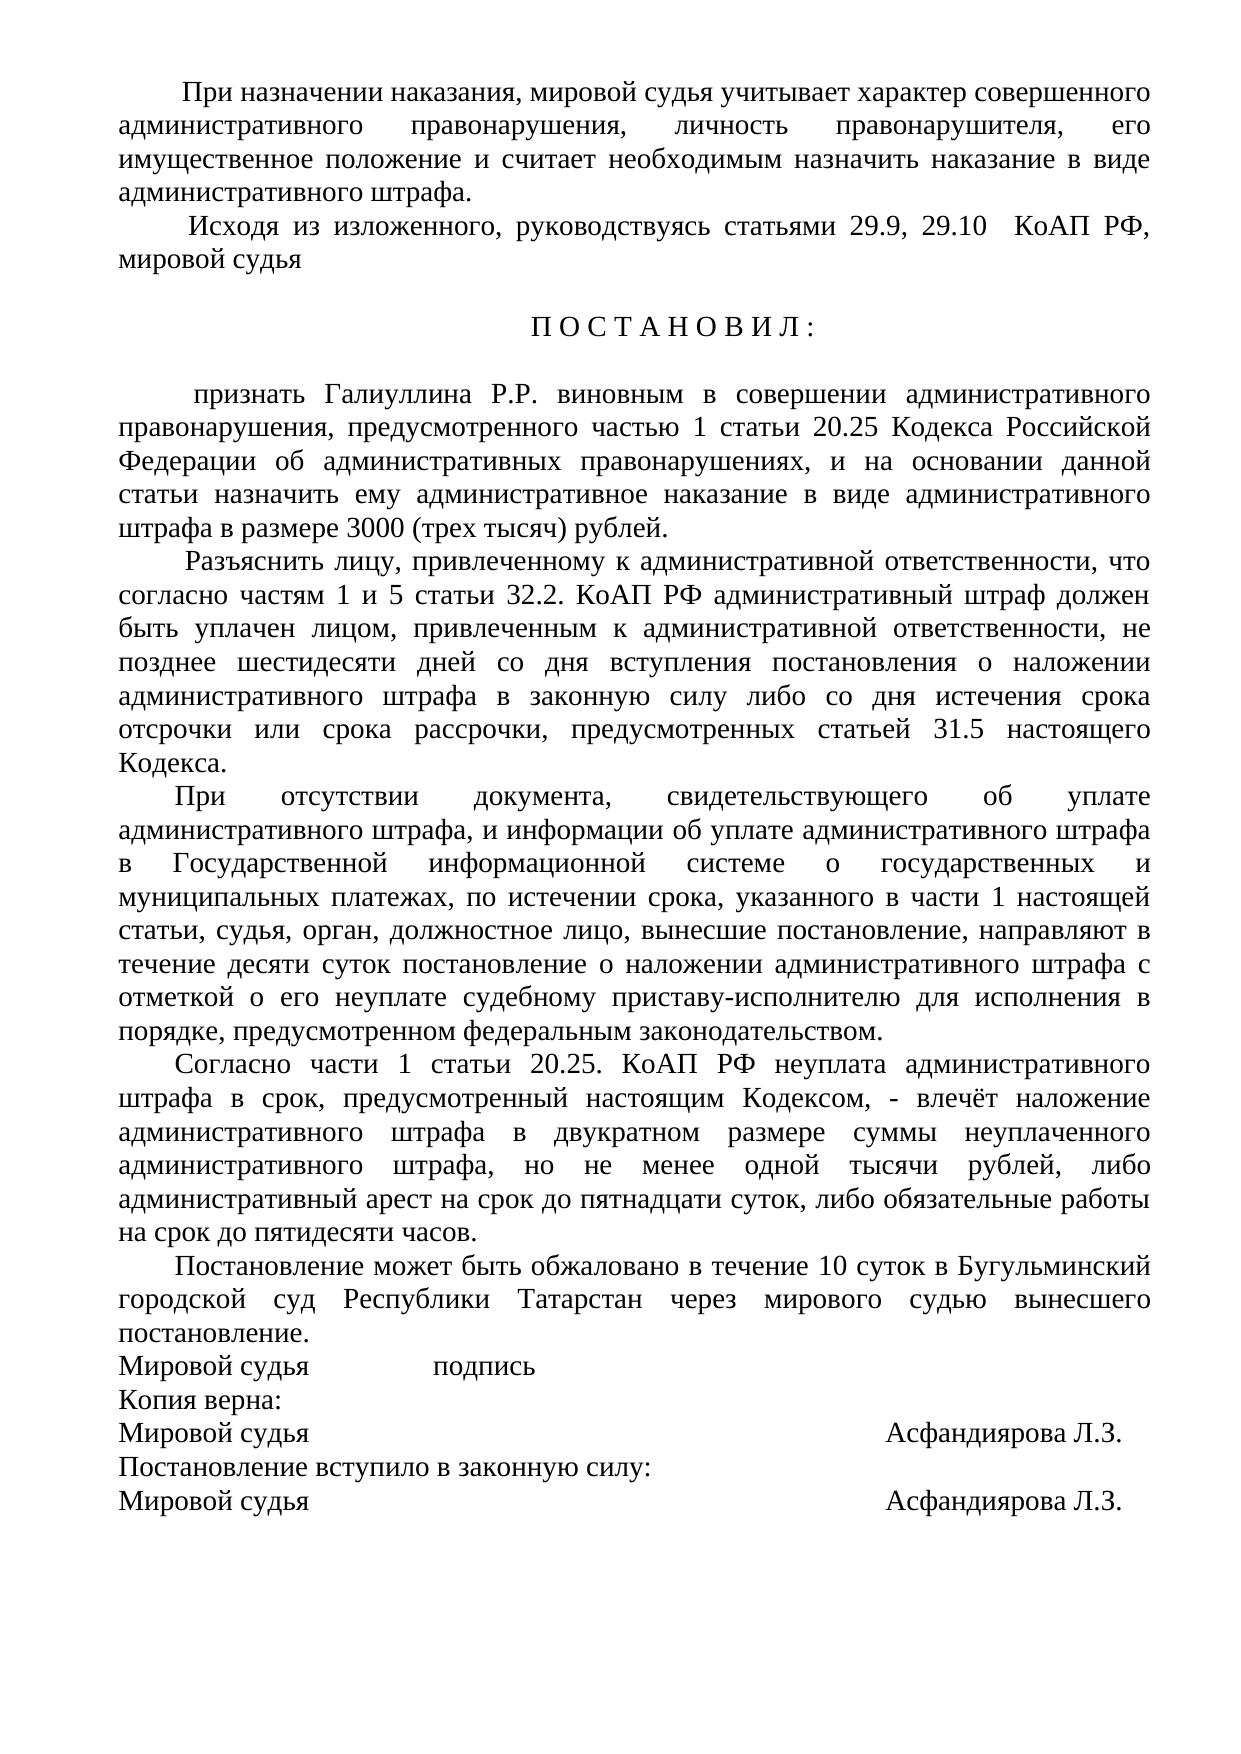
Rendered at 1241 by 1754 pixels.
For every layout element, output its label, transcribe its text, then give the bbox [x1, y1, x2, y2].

text Мировой судья Асфандиярова Л.З. [118, 1483, 1152, 1516]
text При отсутствии документа, свидетельствующего об уплате административного штрафа, и информации об уплате административного штрафа в Государственной информационной системе о государственных и муниципальных платежах, по истечении срока, указанного в части 1 настоящей статьи, судья, орган, должностное лицо, вынесшие постановление, направляют в течение десяти суток постановление о наложении административного штрафа с отметкой о его неуплате судебному приставу-исполнителю для исполнения в порядке, предусмотренном федеральным законодательством. [118, 778, 1152, 1047]
text Исходя из изложенного, руководствуясь статьями 29.9, 29.10 КоАП РФ, мировой судья [118, 208, 1152, 275]
text П О С Т А Н О В И Л : [118, 309, 1152, 342]
text Мировой судья подпись [118, 1348, 1177, 1382]
text Мировой судья Асфандиярова Л.З. [118, 1416, 1177, 1449]
text При назначении наказания, мировой судья учитывает характер совершенного административного правонарушения, личность правонарушителя, его имущественное положение и считает необходимым назначить наказание в виде административного штрафа. [118, 74, 1152, 208]
text Согласно части 1 статьи 20.25. КоАП РФ неуплата административного штрафа в срок, предусмотренный настоящим Кодексом, - влечёт наложение административного штрафа в двукратном размере суммы неуплаченного административного штрафа, но не менее одной тысячи рублей, либо административный арест на срок до пятнадцати суток, либо обязательные работы на срок до пятидесяти часов. [118, 1047, 1152, 1248]
text признать Галиуллина Р.Р. виновным в совершении административного правонарушения, предусмотренного частью 1 статьи 20.25 Кодекса Российской Федерации об административных правонарушениях, и на основании данной статьи назначить ему административное наказание в виде административного штрафа в размере 3000 (трех тысяч) рублей. [118, 376, 1152, 543]
text Постановление вступило в законную силу: [118, 1449, 1177, 1483]
text Разъяснить лицу, привлеченному к административной ответственности, что согласно частям 1 и 5 статьи 32.2. КоАП РФ административный штраф должен быть уплачен лицом, привлеченным к административной ответственности, не позднее шестидесяти дней со дня вступления постановления о наложении административного штрафа в законную силу либо со дня истечения срока отсрочки или срока рассрочки, предусмотренных статьей 31.5 настоящего Кодекса. [118, 543, 1152, 778]
text Копия верна: [118, 1382, 1177, 1416]
text Постановление может быть обжаловано в течение 10 суток в Бугульминский городской суд Республики Татарстан через мирового судью вынесшего постановление. [118, 1248, 1152, 1348]
